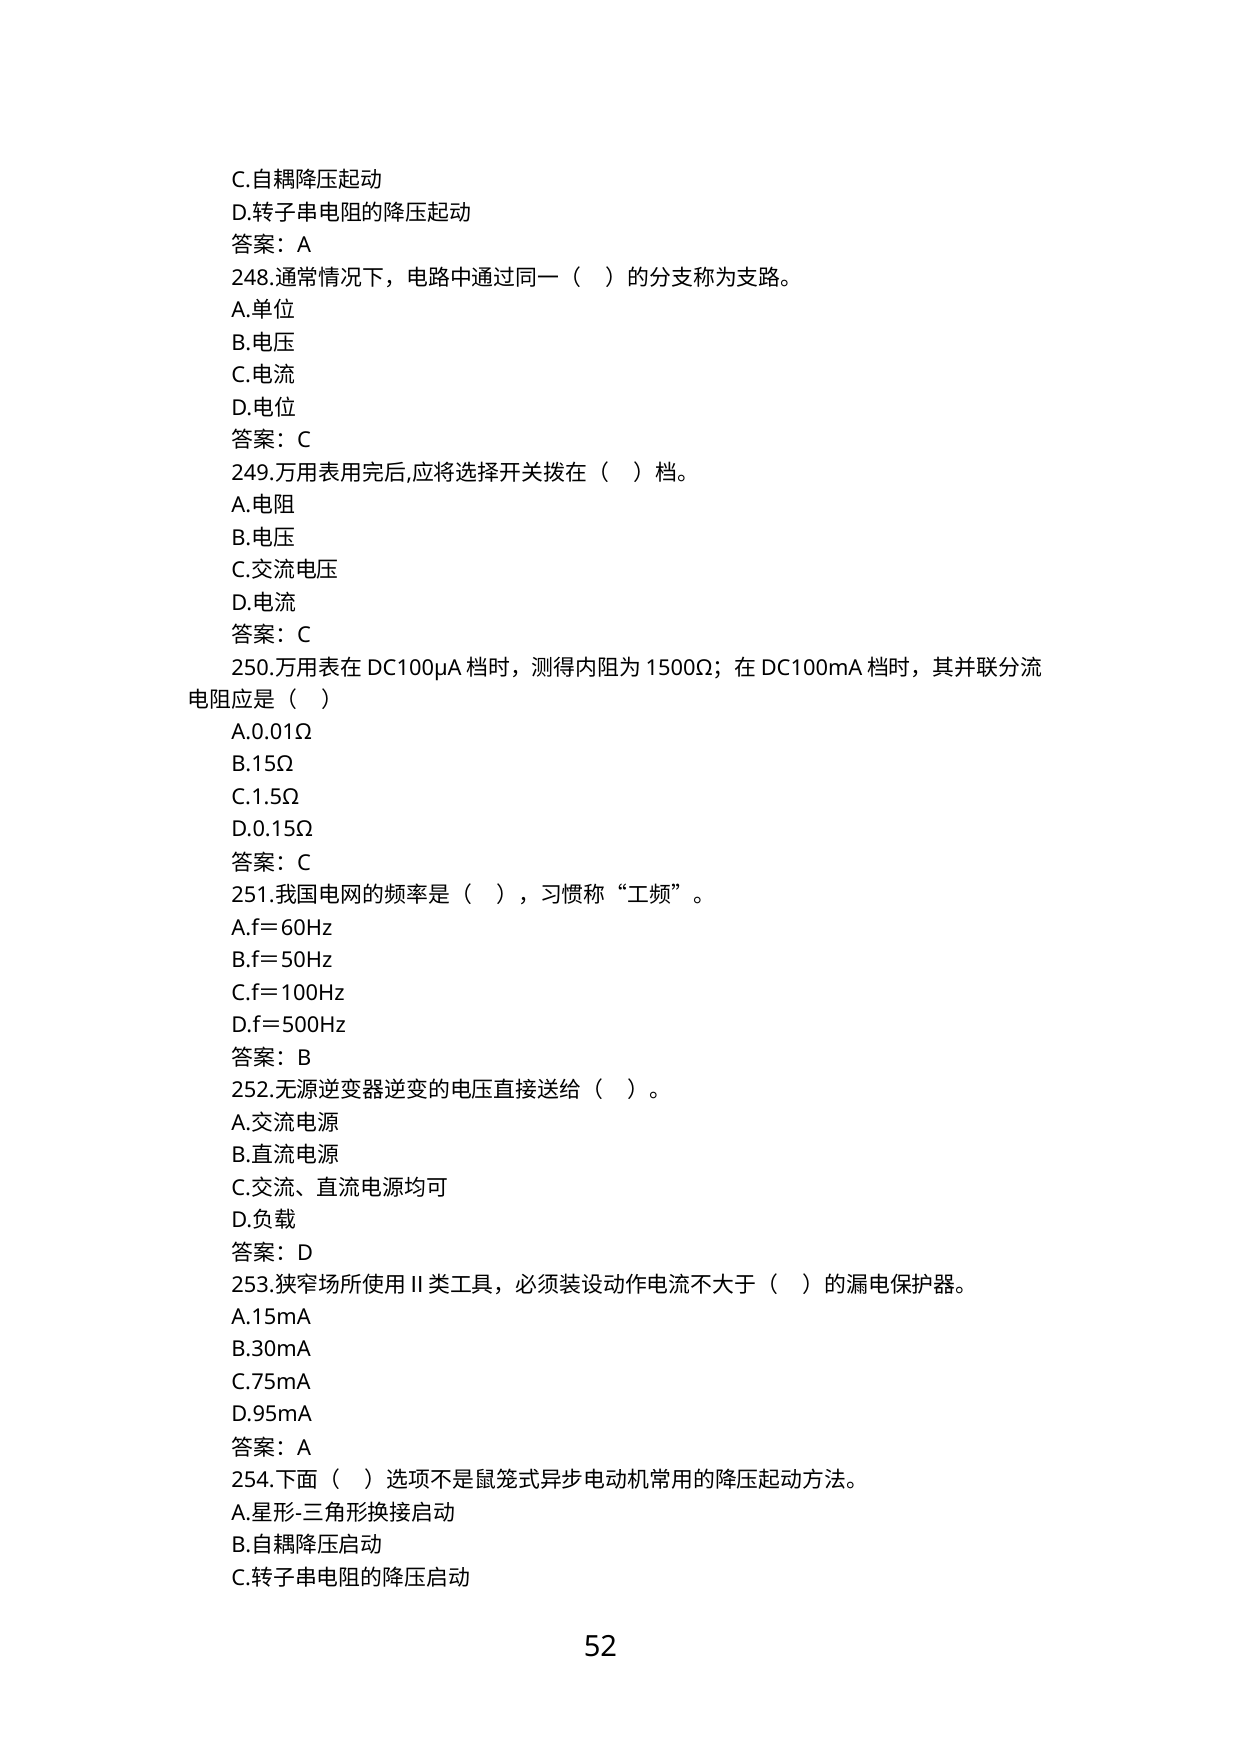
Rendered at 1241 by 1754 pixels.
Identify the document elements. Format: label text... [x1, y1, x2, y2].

text D.转子串电阻的降压起动 [187, 194, 1053, 227]
text B.电压 [187, 324, 1053, 357]
text 248.通常情况下，电路中通过同一（ ）的分支称为支路。 [187, 259, 1053, 292]
text D.负载 [187, 1202, 1053, 1234]
text 249.万用表用完后,应将选择开关拨在（ ）档。 [187, 454, 1053, 487]
text 253.狭窄场所使用Ⅱ类工具，必须装设动作电流不大于（ ）的漏电保护器。 [187, 1267, 1053, 1299]
text D.95mA [187, 1397, 1053, 1429]
text D.电流 [187, 584, 1053, 617]
text 254.下面（ ）选项不是鼠笼式异步电动机常用的降压起动方法。 [187, 1462, 1053, 1494]
text C.75mA [187, 1364, 1053, 1397]
text C.f＝100Hz [187, 974, 1053, 1007]
text C.电流 [187, 357, 1053, 389]
text 250.万用表在DC100μA档时，测得内阻为1500Ω；在DC100mA档时，其并联分流电阻应是（ ） [187, 649, 1053, 714]
text C.1.5Ω [187, 779, 1053, 812]
text A.15mA [187, 1299, 1053, 1332]
text B.f＝50Hz [187, 942, 1053, 974]
text A.0.01Ω [187, 714, 1053, 747]
text 答案：C [187, 422, 1053, 454]
text B.直流电源 [187, 1137, 1053, 1169]
text A.单位 [187, 292, 1053, 324]
text C.交流电压 [187, 552, 1053, 584]
text B.自耦降压启动 [187, 1527, 1053, 1559]
text B.电压 [187, 519, 1053, 552]
text 答案：B [187, 1039, 1053, 1072]
text 答案：A [187, 227, 1053, 259]
text 答案：D [187, 1234, 1053, 1267]
text B.30mA [187, 1332, 1053, 1364]
text B.15Ω [187, 747, 1053, 779]
text 答案：A [187, 1429, 1053, 1462]
text D.0.15Ω [187, 812, 1053, 844]
text 251.我国电网的频率是（ ），习惯称“工频”。 [187, 877, 1053, 909]
text 答案：C [187, 844, 1053, 877]
text A.f＝60Hz [187, 909, 1053, 942]
text 答案：C [187, 617, 1053, 649]
text A.电阻 [187, 487, 1053, 519]
text 252.无源逆变器逆变的电压直接送给（ ）。 [187, 1072, 1053, 1104]
text A.交流电源 [187, 1104, 1053, 1137]
text C.转子串电阻的降压启动 [187, 1559, 1053, 1592]
text C.自耦降压起动 [187, 162, 1053, 194]
text C.交流、直流电源均可 [187, 1169, 1053, 1202]
text A.星形-三角形换接启动 [187, 1494, 1053, 1527]
text D.电位 [187, 389, 1053, 422]
text D.f＝500Hz [187, 1007, 1053, 1039]
